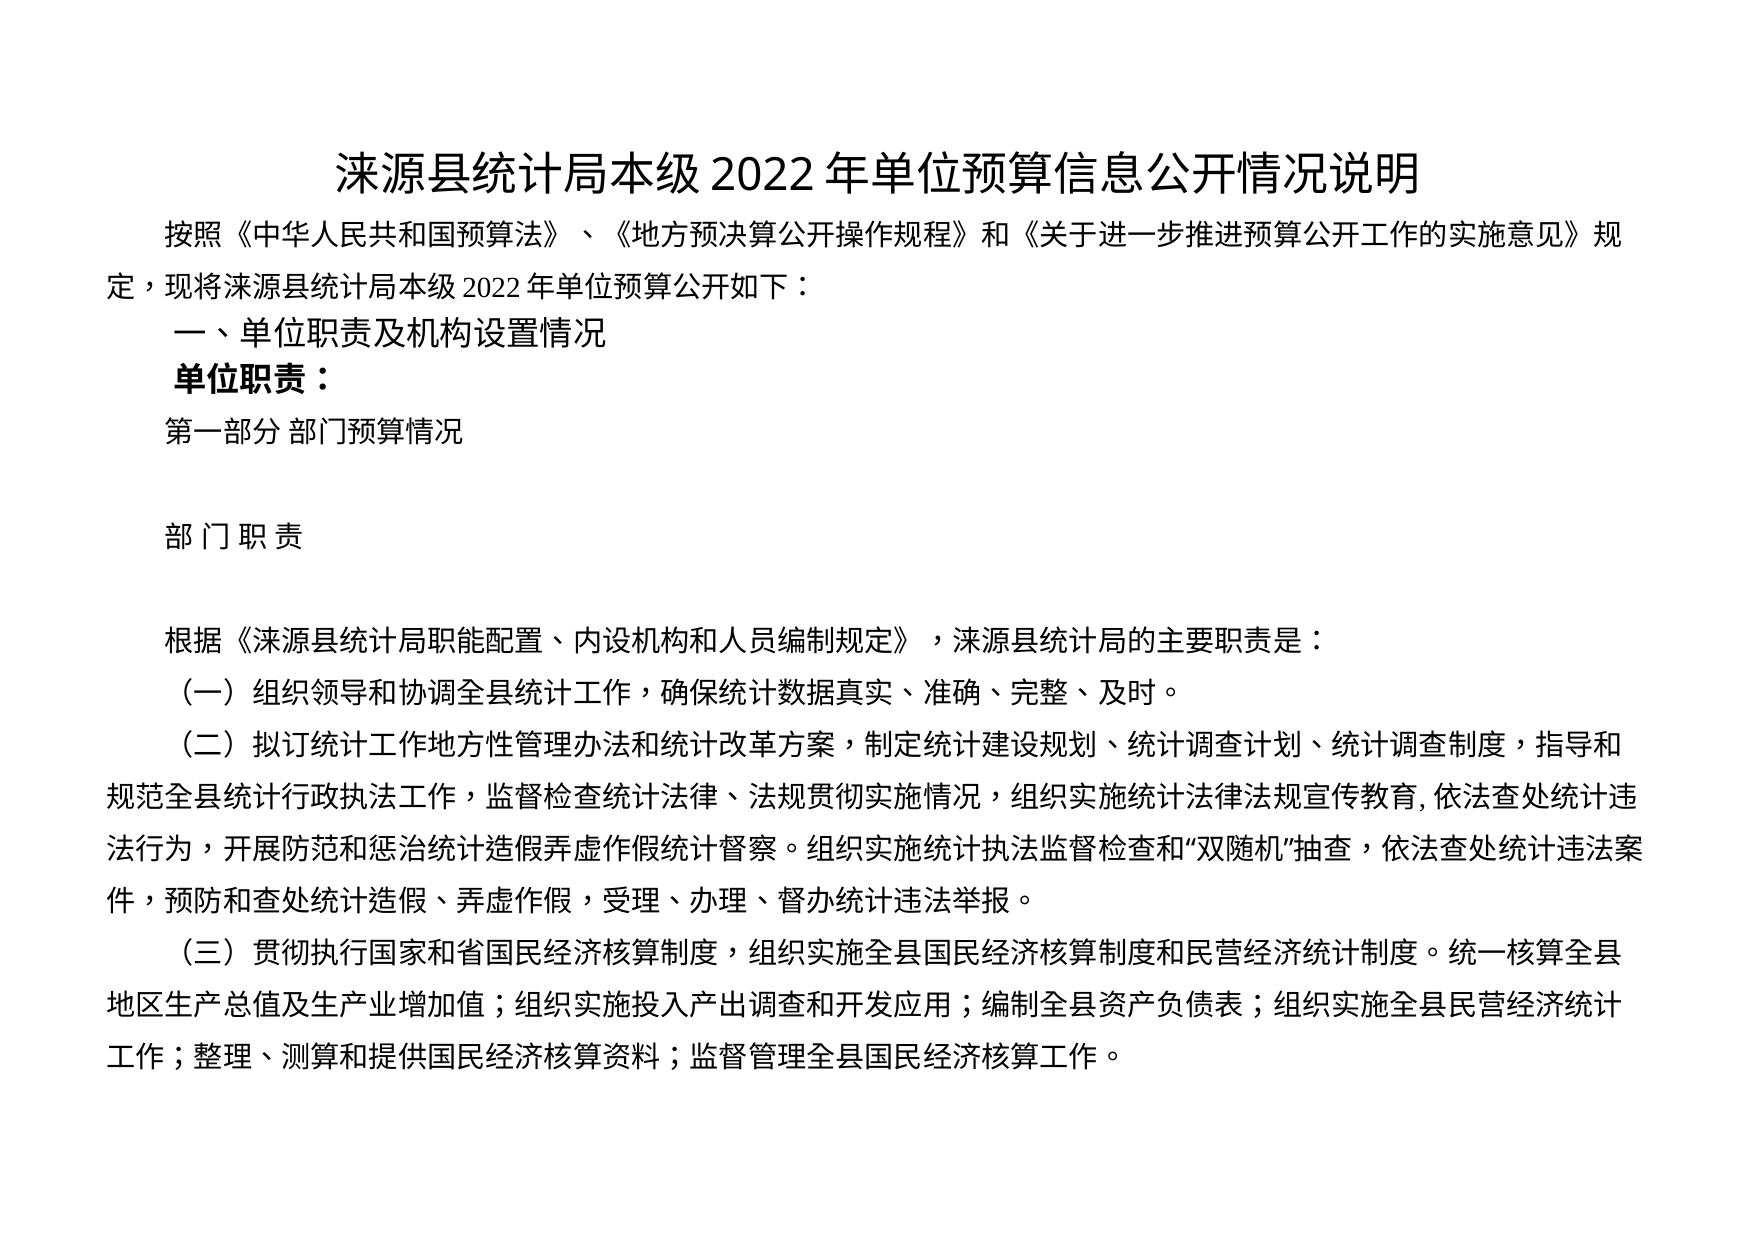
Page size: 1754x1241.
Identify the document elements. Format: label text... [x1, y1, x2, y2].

text （一）组织领导和协调全县统计工作，确保统计数据真实、准确、完整、及时。 [106, 662, 1648, 714]
text （三）贯彻执行国家和省国民经济核算制度，组织实施全县国民经济核算制度和民营经济统计制度。统一核算全县地区生产总值及生产业增加值；组织实施投入产出调查和开发应用；编制全县资产负债表；组织实施全县民营经济统计工作；整理、测算和提供国民经济核算资料；监督管理全县国民经济核算工作。 [106, 922, 1648, 1078]
text 涞源县统计局本级2022年单位预算信息公开情况说明 [106, 142, 1648, 204]
text 单位职责： [106, 356, 1648, 401]
text 按照《中华人民共和国预算法》、《地方预决算公开操作规程》和《关于进一步推进预算公开工作的实施意见》规定，现将涞源县统计局本级2022年单位预算公开如下： [106, 204, 1648, 308]
text 部 门 职 责 [106, 505, 1648, 557]
text 一、单位职责及机构设置情况 [106, 309, 1648, 355]
text 第一部分 部门预算情况 [106, 401, 1648, 453]
text （二）拟订统计工作地方性管理办法和统计改革方案，制定统计建设规划、统计调查计划、统计调查制度，指导和规范全县统计行政执法工作，监督检查统计法律、法规贯彻实施情况，组织实施统计法律法规宣传教育, 依法查处统计违法行为，开展防范和惩治统计造假弄虚作假统计督察。组织实施统计执法监督检查和“双随机”抽查，依法查处统计违法案件，预防和查处统计造假、弄虚作假，受理、办理、督办统计违法举报。 [106, 714, 1648, 922]
text 根据《涞源县统计局职能配置、内设机构和人员编制规定》，涞源县统计局的主要职责是： [106, 609, 1648, 662]
